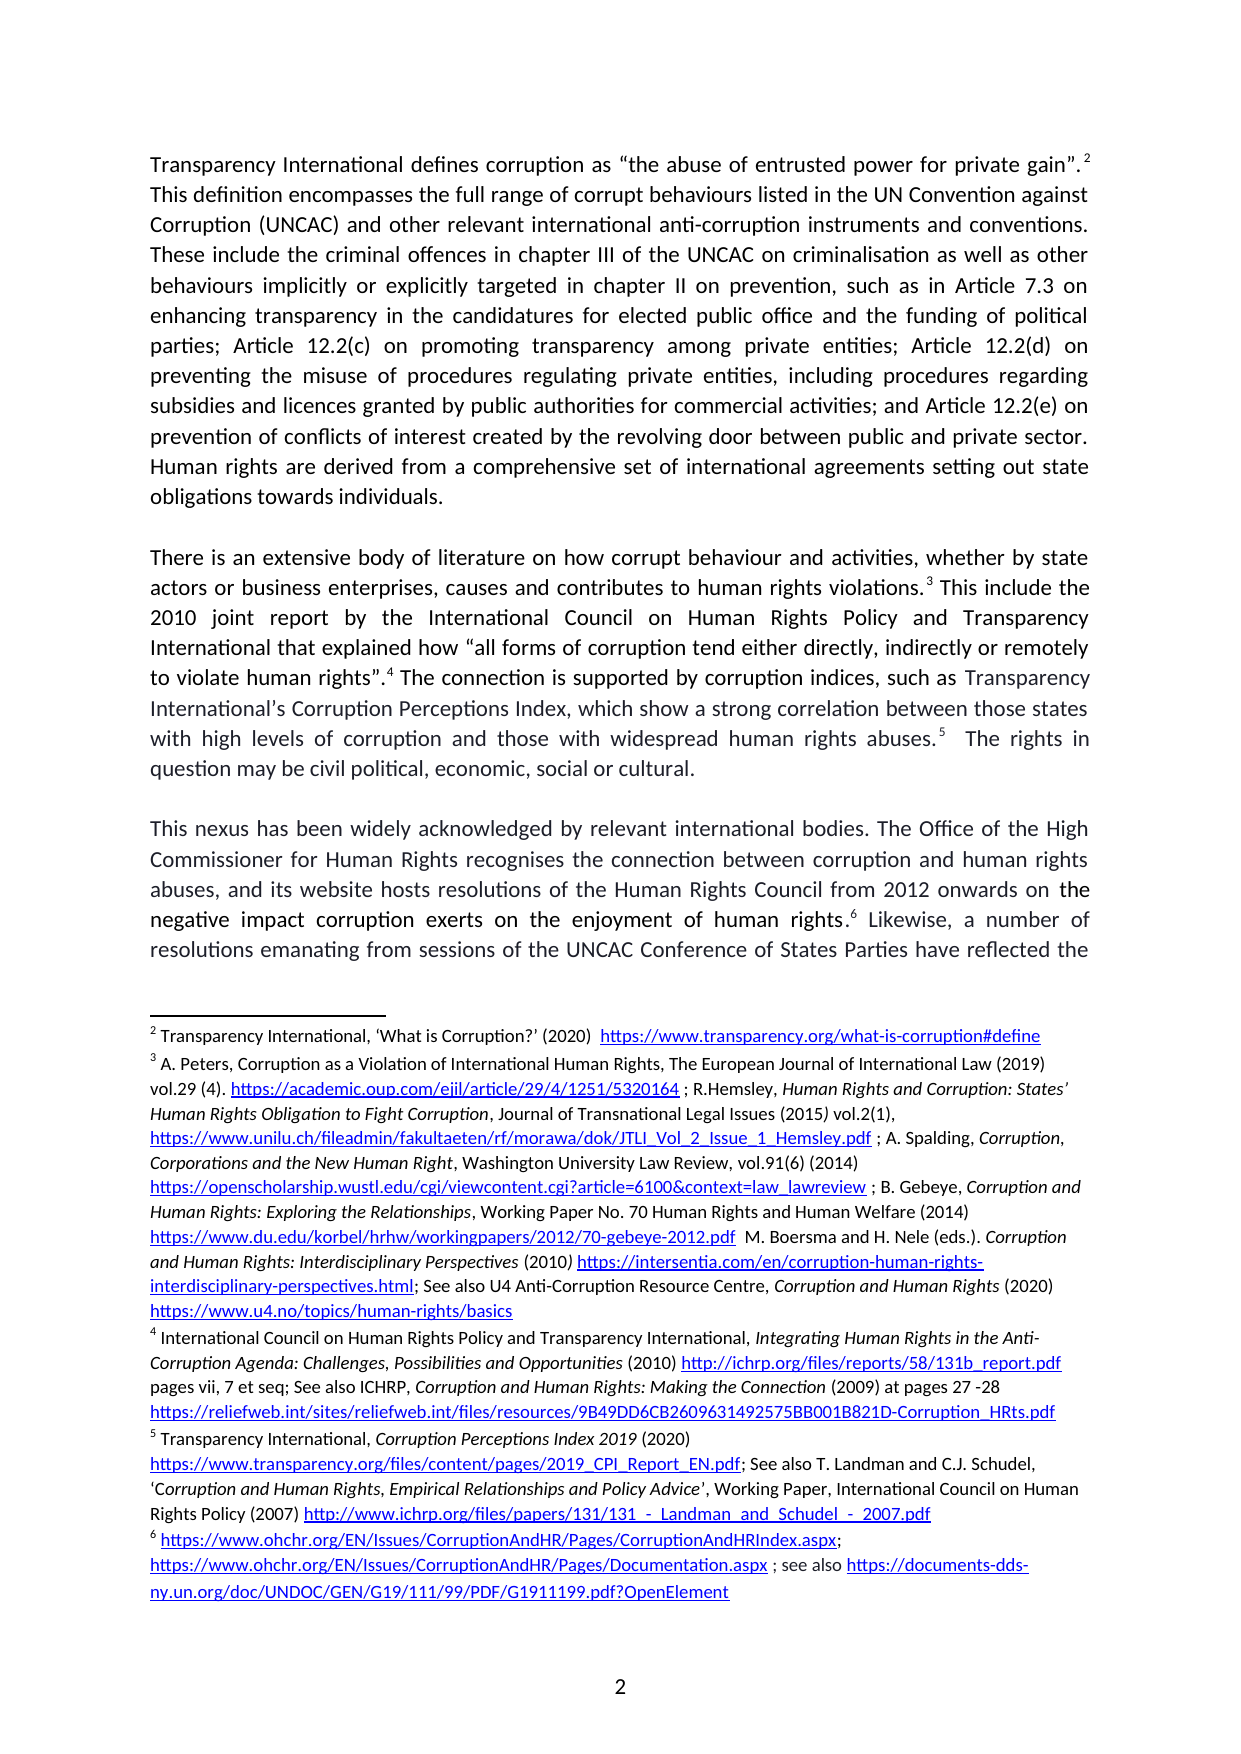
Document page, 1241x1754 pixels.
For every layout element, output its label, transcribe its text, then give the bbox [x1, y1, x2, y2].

text Transparency International defines corruption as “the abuse of entrusted power for private gain”. This definition encompasses the full range of corrupt behaviours listed in the UN Convention against Corruption (UNCAC) and other relevant international anti-corruption instruments and conventions. These include the criminal offences in chapter III of the UNCAC on criminalisation as well as other behaviours implicitly or explicitly targeted in chapter II on prevention, such as in Article 7.3 on enhancing transparency in the candidatures for elected public office and the funding of political parties; Article 12.2(c) on promoting transparency among private entities; Article 12.2(d) on preventing the misuse of procedures regulating private entities, including procedures regarding subsidies and licences granted by public authorities for commercial activities; and Article 12.2(e) on prevention of conflicts of interest created by the revolving door between public and private sector. Human rights are derived from a comprehensive set of international agreements setting out state obligations towards individuals. [150, 150, 1090, 510]
text This nexus has been widely acknowledged by relevant international bodies. The Office of the High Commissioner for Human Rights recognises the connection between corruption and human rights abuses, and its website hosts resolutions of the Human Rights Council from 2012 onwards on the negative impact corruption exerts on the enjoyment of human rights. Likewise, a number of resolutions emanating from sessions of the UNCAC Conference of States Parties have reflected the linkages between human rights and corruption. More recently, in December 2019 the Inter-American Commission on Human Rights announced the completion of a report on the subject of the connection between corruption and human rights. [150, 814, 1090, 963]
text There is an extensive body of literature on how corrupt behaviour and activities, whether by state actors or business enterprises, causes and contributes to human rights violations. This include the 2010 joint report by the International Council on Human Rights Policy and Transparency International that explained how “all forms of corruption tend either directly, indirectly or remotely to violate human rights”. The connection is supported by corruption indices, such as Transparency International’s Corruption Perceptions Index, which show a strong correlation between those states with high levels of corruption and those with widespread human rights abuses. The rights in question may be civil political, economic, social or cultural. [150, 543, 1090, 782]
